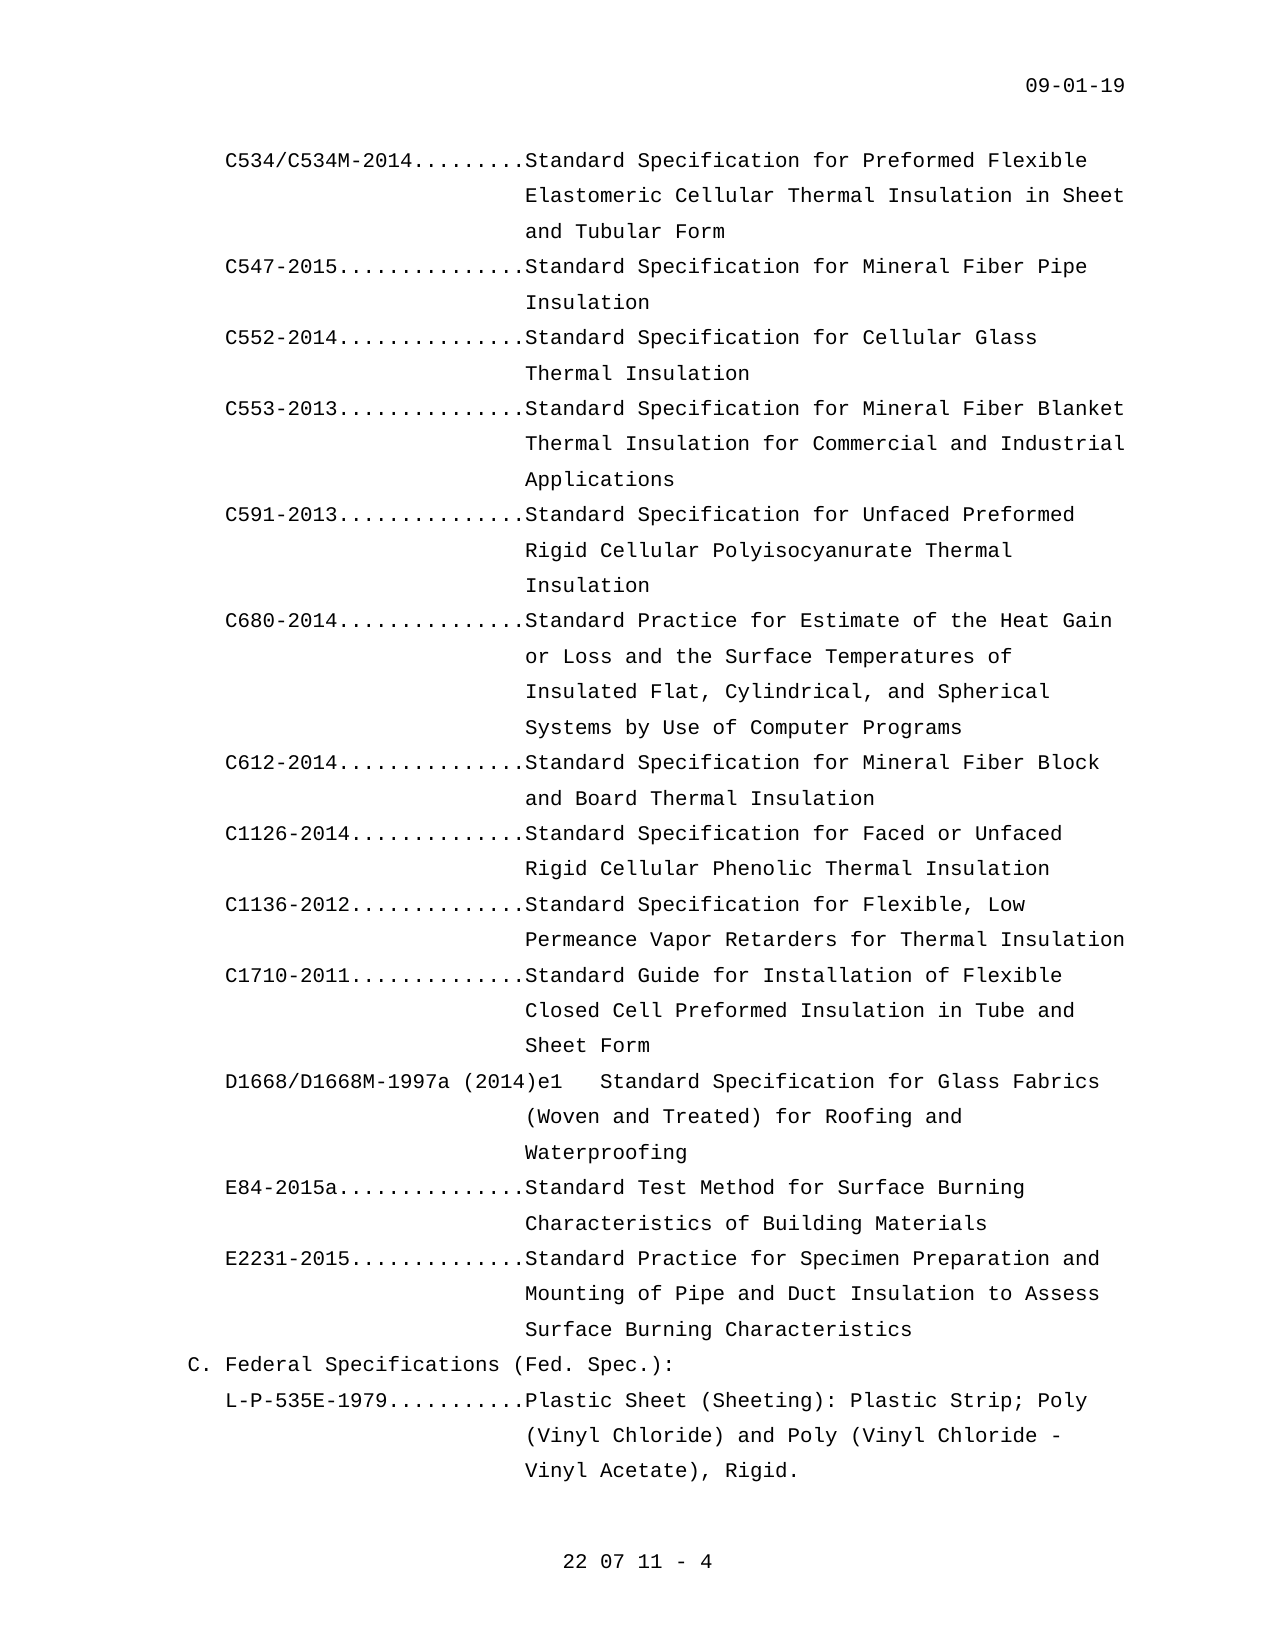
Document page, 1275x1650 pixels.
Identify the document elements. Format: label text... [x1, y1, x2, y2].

text C552-2014 Standard Specification for Cellular Glass Thermal Insulation [225, 327, 1125, 386]
text C1126-2014 Standard Specification for Faced or Unfaced Rigid Cellular Phenolic Thermal Insulation [225, 823, 1125, 882]
text E84-2015a Standard Test Method for Surface Burning Characteristics of Building Materials [225, 1177, 1125, 1236]
text C680-2014 Standard Practice for Estimate of the Heat Gain or Loss and the Surface Temperatures of Insulated Flat, Cylindrical, and Spherical Systems by Use of Computer Programs [225, 610, 1125, 740]
text C1710-2011 Standard Guide for Installation of Flexible Closed Cell Preformed Insulation in Tube and Sheet Form [225, 964, 1125, 1059]
text D1668/D1668M-1997a (2014)e1 Standard Specification for Glass Fabrics (Woven and Treated) for Roofing and Waterproofing [225, 1071, 1125, 1165]
text L-P-535E-1979 Plastic Sheet (Sheeting): Plastic Strip; Poly (Vinyl Chloride) and Poly (Vinyl Chloride - Vinyl Acetate), Rigid. [225, 1389, 1125, 1484]
text C547-2015 Standard Specification for Mineral Fiber Pipe Insulation [225, 256, 1125, 315]
text C591-2013 Standard Specification for Unfaced Preformed Rigid Cellular Polyisocyanurate Thermal Insulation [225, 504, 1125, 599]
text E2231-2015 Standard Practice for Specimen Preparation and Mounting of Pipe and Duct Insulation to Assess Surface Burning Characteristics [225, 1248, 1125, 1342]
text C1136-2012 Standard Specification for Flexible, Low Permeance Vapor Retarders for Thermal Insulation [225, 894, 1125, 953]
text C534/C534M-2014 Standard Specification for Preformed Flexible Elastomeric Cellular Thermal Insulation in Sheet and Tubular Form [225, 150, 1125, 244]
text C612-2014 Standard Specification for Mineral Fiber Block and Board Thermal Insulation [225, 752, 1125, 811]
text C553-2013 Standard Specification for Mineral Fiber Blanket Thermal Insulation for Commercial and Industrial Applications [225, 398, 1125, 492]
text C. Federal Specifications (Fed. Spec.): [187, 1354, 1125, 1378]
